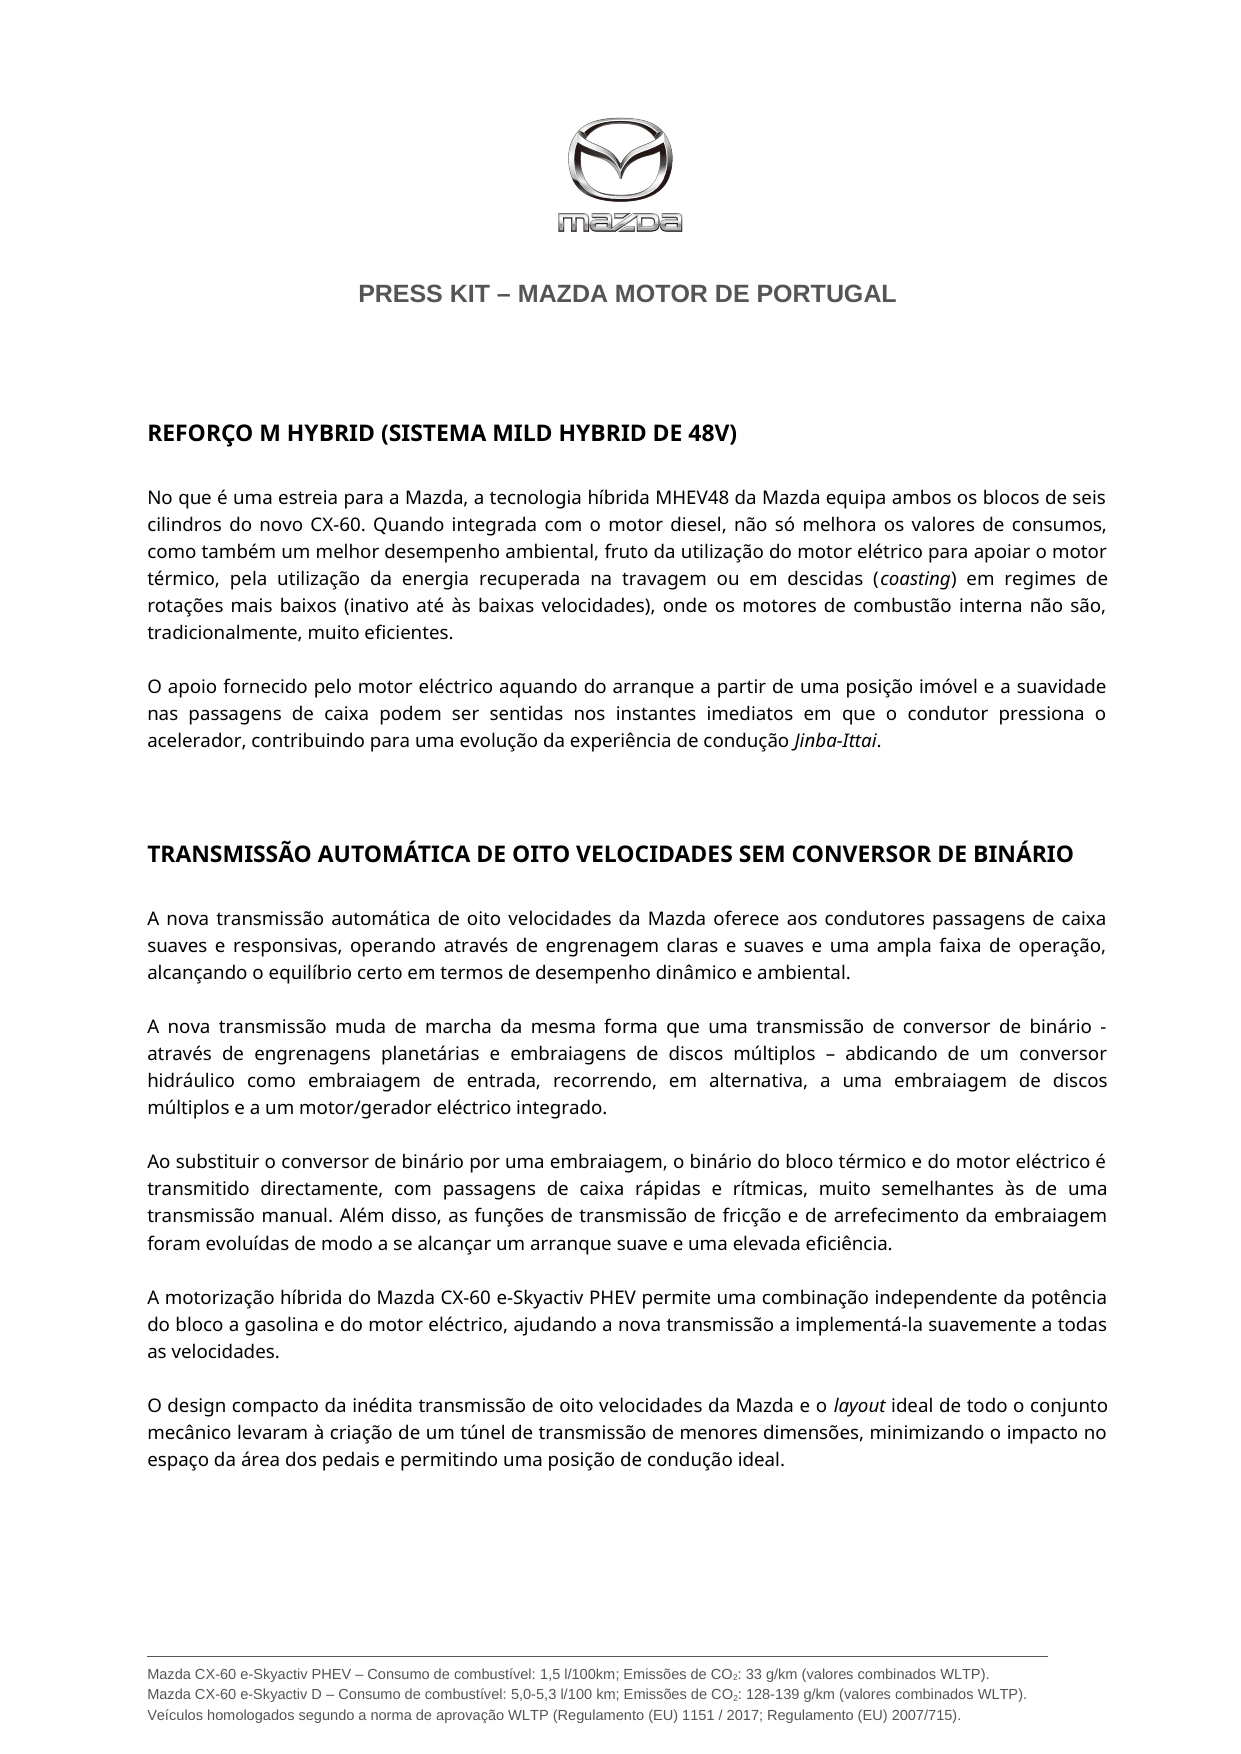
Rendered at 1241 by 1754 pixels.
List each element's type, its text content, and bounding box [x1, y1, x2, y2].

picture [0, 0, 1241, 268]
subtitle TRANSMISSÃO AUTOMÁTICA DE OITO VELOCIDADES SEM CONVERSOR DE BINÁRIO [147, 841, 1108, 868]
text O design compacto da inédita transmissão de oito velocidades da Mazda e o layout ideal de todo o conjunto mecânico levaram à criação de um túnel de transmissão de menores dimensões, minimizando o impacto no espaço da área dos pedais e permitindo uma posição de condução ideal. [147, 1391, 1108, 1472]
text No que é uma estreia para a Mazda, a tecnologia híbrida MHEV48 da Mazda equipa ambos os blocos de seis cilindros do novo CX-60. Quando integrada com o motor diesel, não só melhora os valores de consumos, como também um melhor desempenho ambiental, fruto da utilização do motor elétrico para apoiar o motor térmico, pela utilização da energia recuperada na travagem ou em descidas (coasting) em regimes de rotações mais baixos (inativo até às baixas velocidades), onde os motores de combustão interna não são, tradicionalmente, muito eficientes. [147, 482, 1108, 645]
text A motorização híbrida do Mazda CX-60 e-Skyactiv PHEV permite uma combinação independente da potência do bloco a gasolina e do motor eléctrico, ajudando a nova transmissão a implementá-la suavemente a todas as velocidades. [147, 1282, 1108, 1364]
text A nova transmissão automática de oito velocidades da Mazda oferece aos condutores passagens de caixa suaves e responsivas, operando através de engrenagem claras e suaves e uma ampla faixa de operação, alcançando o equilíbrio certo em termos de desempenho dinâmico e ambiental. [147, 903, 1108, 984]
text O apoio fornecido pelo motor eléctrico aquando do arranque a partir de uma posição imóvel e a suavidade nas passagens de caixa podem ser sentidas nos instantes imediatos em que o condutor pressiona o acelerador, contribuindo para uma evolução da experiência de condução Jinba-Ittai. [147, 672, 1108, 753]
subtitle REFORÇO M Hybrid (SISTEMA Mild Hybrid DE 48V) [147, 420, 1108, 447]
text A nova transmissão muda de marcha da mesma forma que uma transmissão de conversor de binário - através de engrenagens planetárias e embraiagens de discos múltiplos – abdicando de um conversor hidráulico como embraiagem de entrada, recorrendo, em alternativa, a uma embraiagem de discos múltiplos e a um motor/gerador eléctrico integrado. [147, 1012, 1108, 1120]
text Ao substituir o conversor de binário por uma embraiagem, o binário do bloco térmico e do motor eléctrico é transmitido directamente, com passagens de caixa rápidas e rítmicas, muito semelhantes às de uma transmissão manual. Além disso, as funções de transmissão de fricção e de arrefecimento da embraiagem foram evoluídas de modo a se alcançar um arranque suave e uma elevada eficiência. [147, 1147, 1108, 1255]
